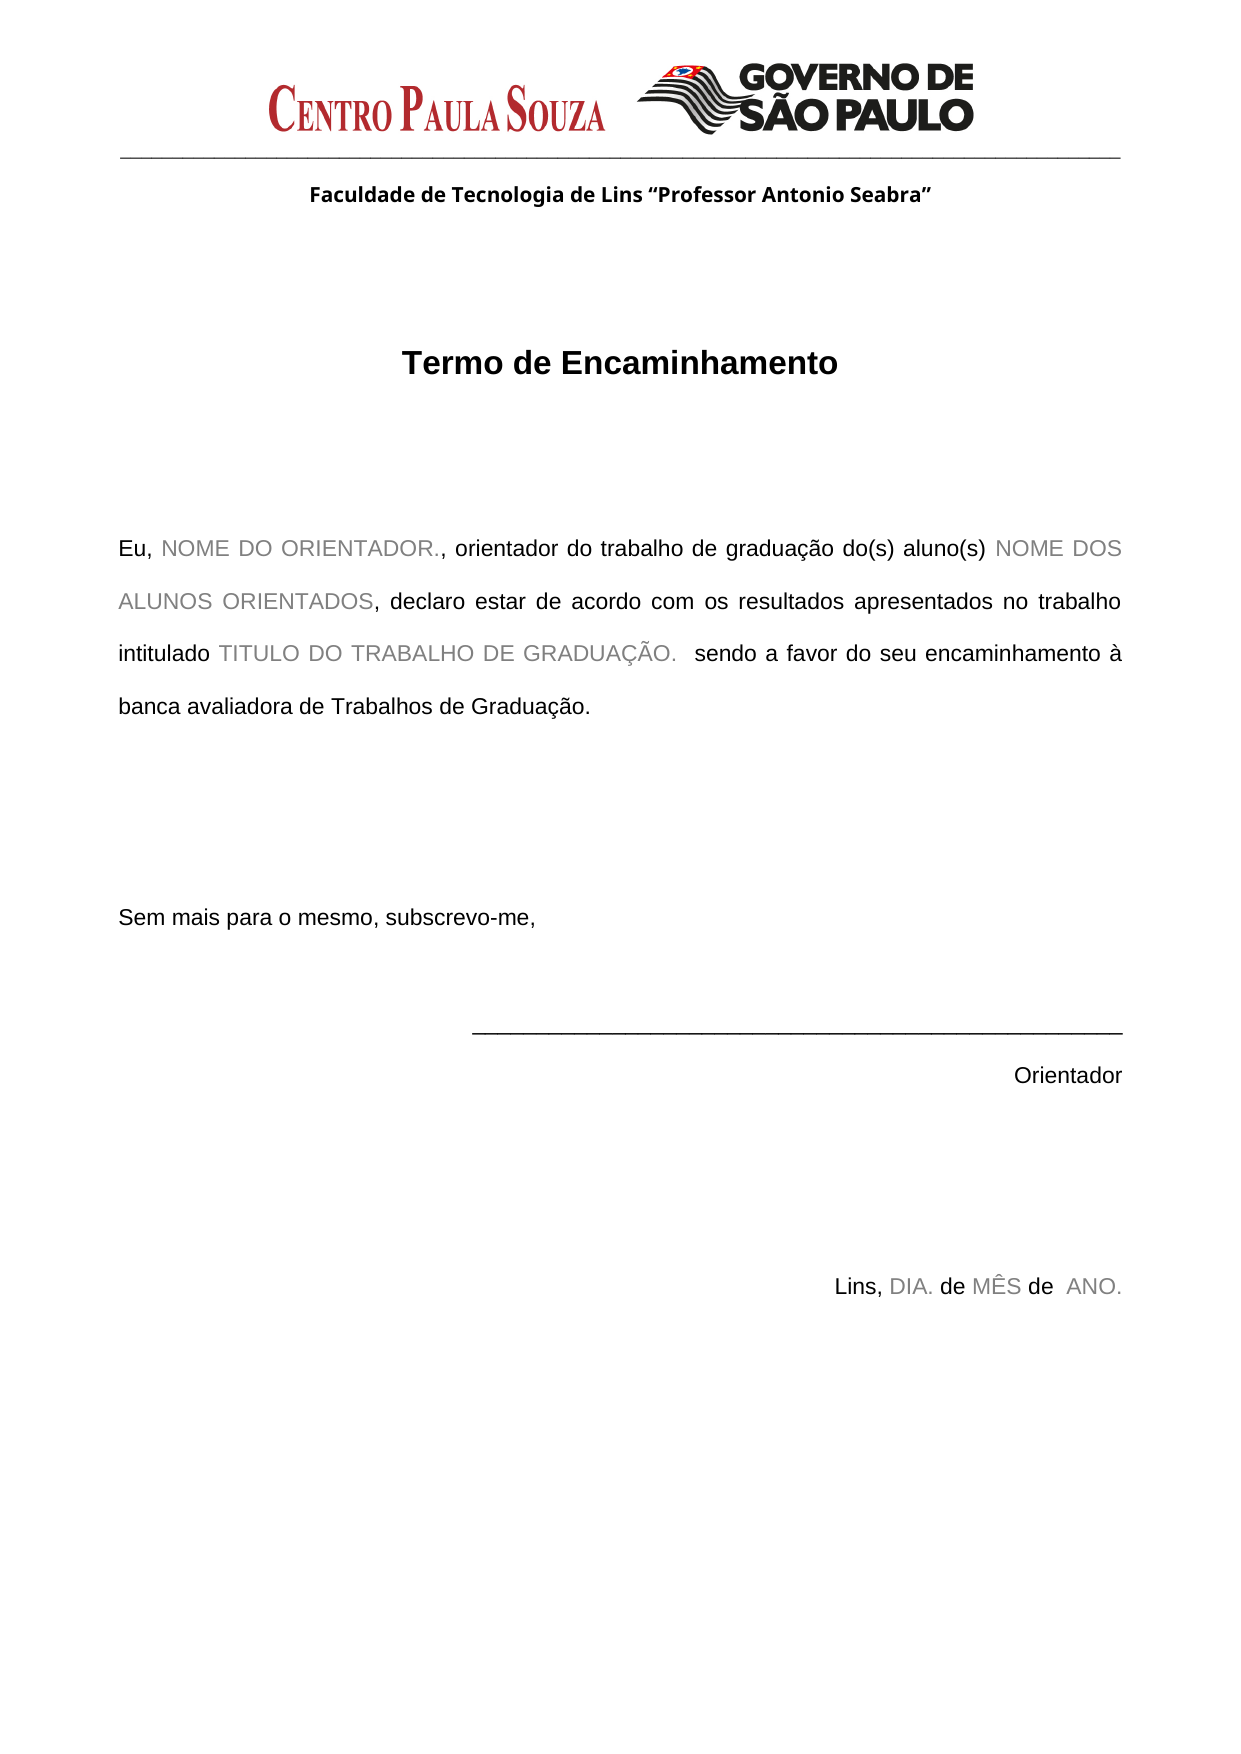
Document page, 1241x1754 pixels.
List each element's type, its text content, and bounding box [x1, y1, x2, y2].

text Orientador [118, 1062, 1122, 1088]
text Lins, de de [118, 1273, 1122, 1299]
text Eu, , orientador do trabalho de graduação do(s) aluno(s) , declaro estar de acordo com os resultados apresentados no trabalho intitulado sendo a favor do seu encaminhamento à banca avaliadora de Trabalhos de Graduação. [118, 535, 1122, 719]
picture [261, 59, 979, 137]
text Sem mais para o mesmo, subscrevo-me, [118, 904, 1122, 930]
text Termo de Encaminhamento [118, 343, 1122, 381]
text ___________________________________________________ [118, 1009, 1122, 1036]
